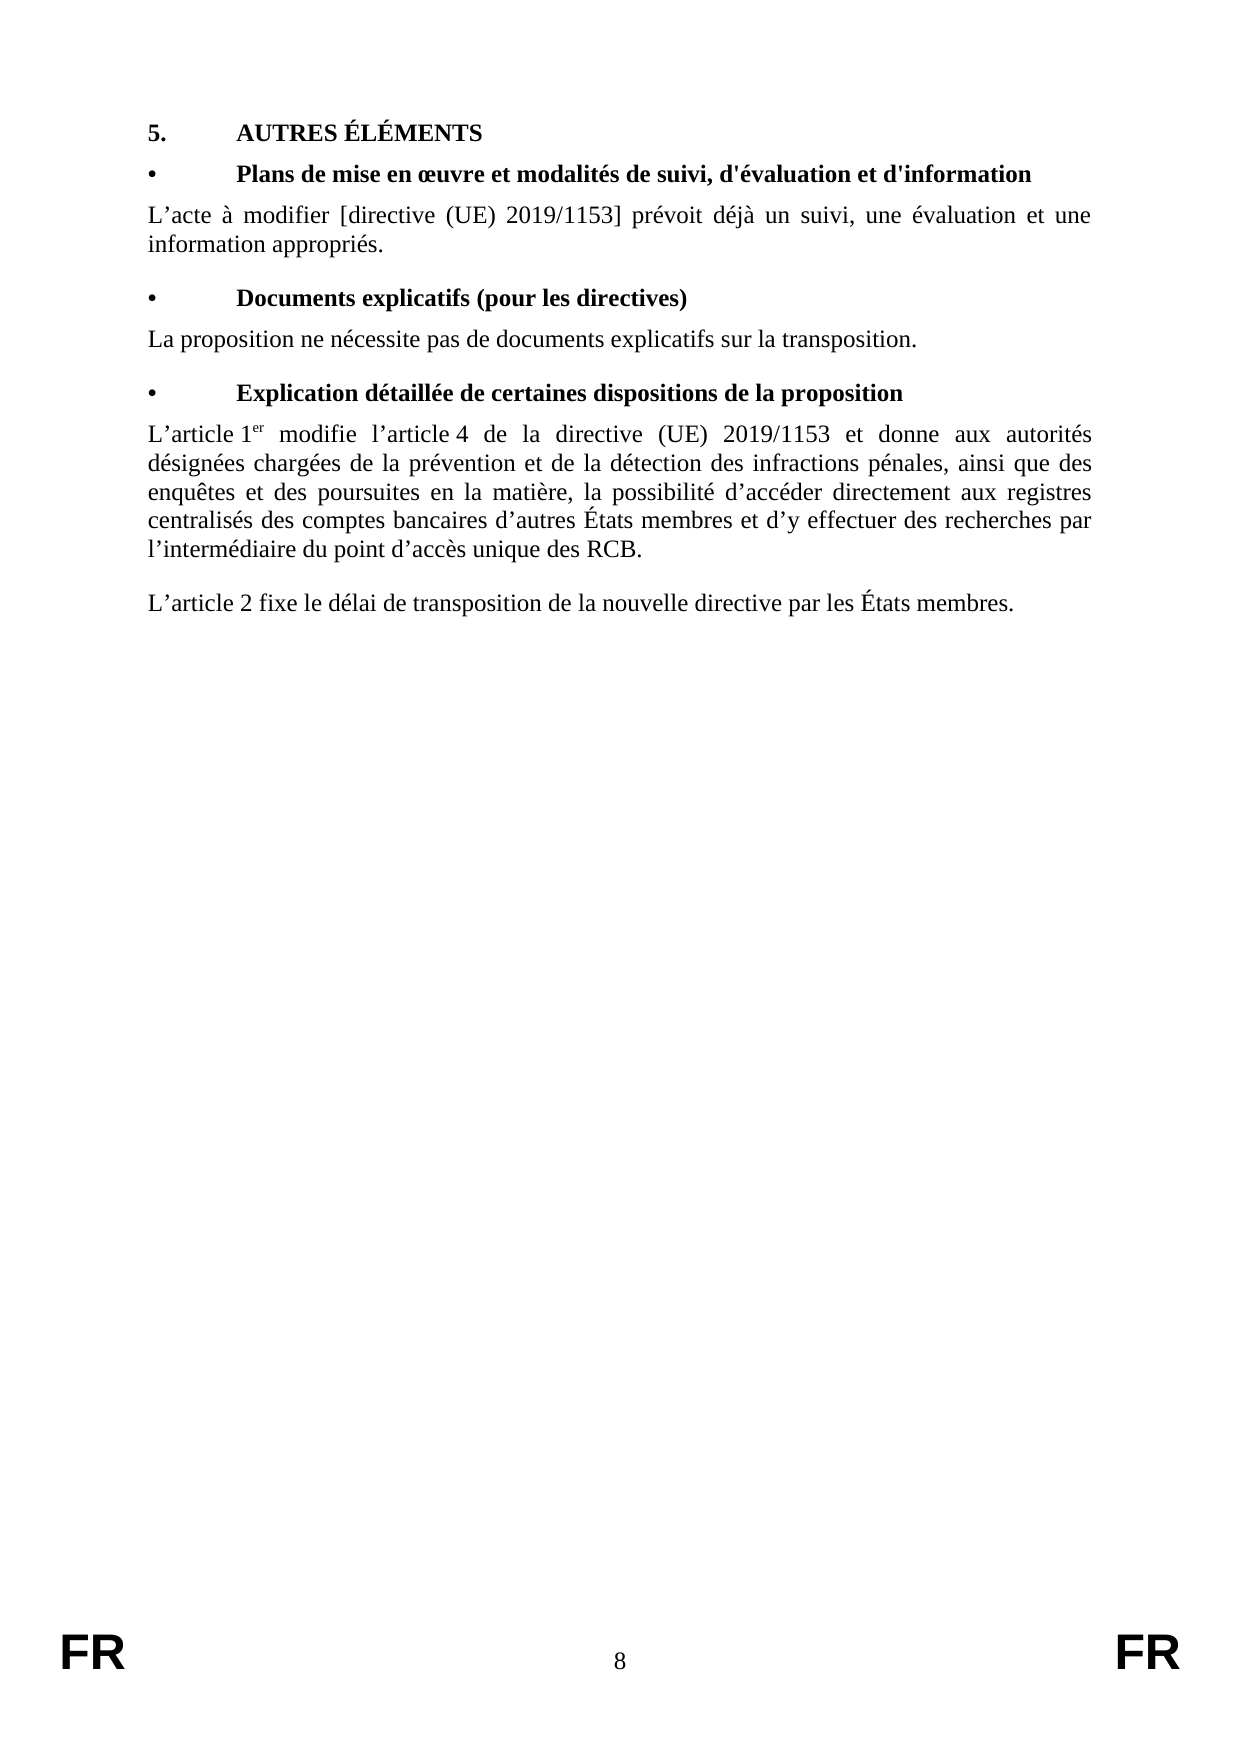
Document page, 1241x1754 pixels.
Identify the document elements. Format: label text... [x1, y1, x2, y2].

text La proposition ne nécessite pas de documents explicatifs sur la transposition. [148, 324, 1093, 353]
subtitle • Plans de mise en œuvre et modalités de suivi, d'évaluation et d'information [148, 159, 1093, 188]
text L’article 1er modifie l’article 4 de la directive (UE) 2019/1153 et donne aux autorités désignées chargées de la prévention et de la détection des infractions pénales, ainsi que des enquêtes et des poursuites en la matière, la possibilité d’accéder directement aux registres centralisés des comptes bancaires d’autres États membres et d’y effectuer des recherches par l’intermédiaire du point d’accès unique des RCB. [148, 419, 1093, 563]
text L’acte à modifier [directive (UE) 2019/1153] prévoit déjà un suivi, une évaluation et une information appropriés. [148, 201, 1093, 258]
subtitle 5. AUTRES ÉLÉMENTS [148, 118, 1093, 147]
subtitle • Documents explicatifs (pour les directives) [148, 283, 1093, 312]
text L’article 2 fixe le délai de transposition de la nouvelle directive par les États membres. [148, 588, 1093, 617]
subtitle • Explication détaillée de certaines dispositions de la proposition [148, 378, 1093, 407]
